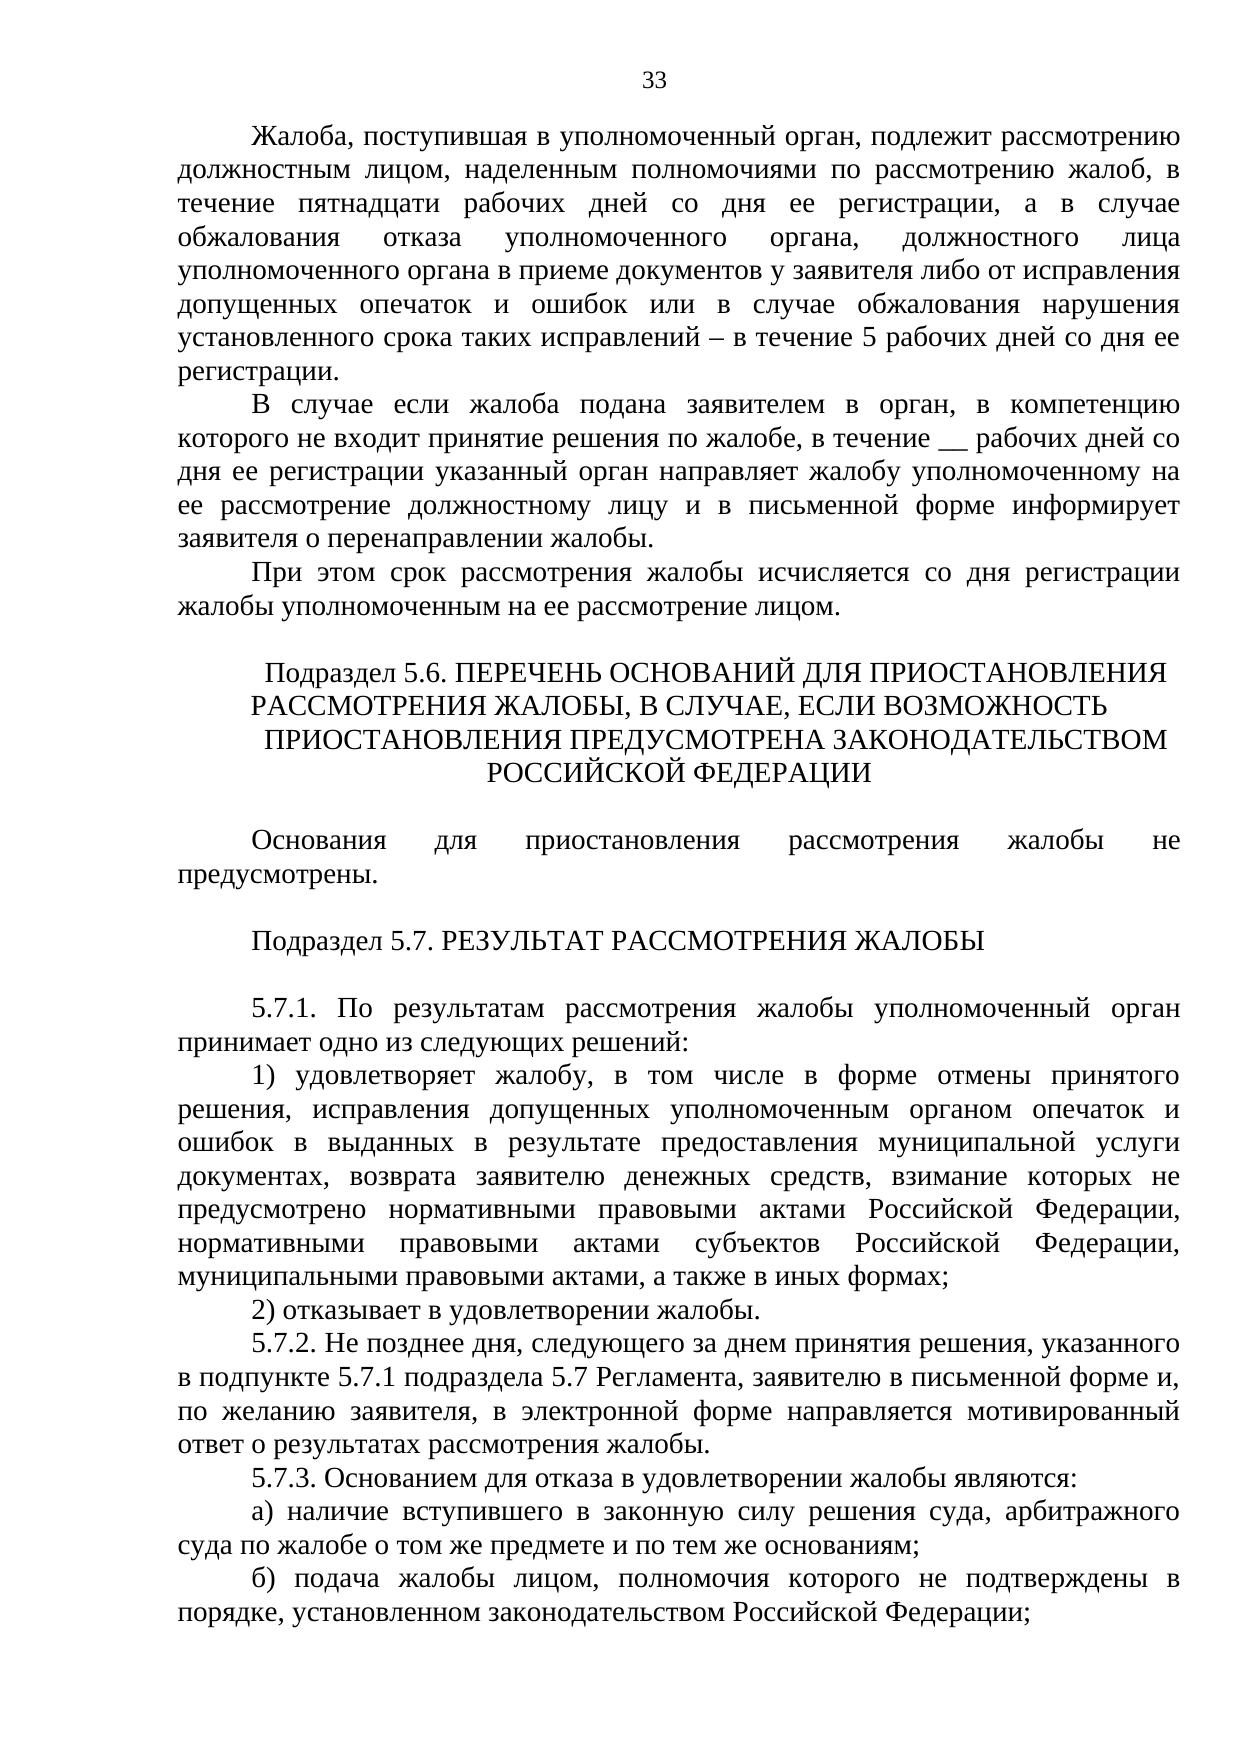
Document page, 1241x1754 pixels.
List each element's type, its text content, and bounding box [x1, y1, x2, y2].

text 5.7.3. Основанием для отказа в удовлетворении жалобы являются: [177, 1460, 1181, 1493]
text Основания для приостановления рассмотрения жалобы не предусмотрены. [177, 822, 1181, 889]
text 5.7.2. Не позднее дня, следующего за днем принятия решения, указанного в подпункте 5.7.1 подраздела 5.7 Регламента, заявителю в письменной форме и, по желанию заявителя, в электронной форме направляется мотивированный ответ о результатах рассмотрения жалобы. [177, 1326, 1181, 1460]
text 1) удовлетворяет жалобу, в том числе в форме отмены принятого решения, исправления допущенных уполномоченным органом опечаток и ошибок в выданных в результате предоставления муниципальной услуги документах, возврата заявителю денежных средств, взимание которых не предусмотрено нормативными правовыми актами Российской Федерации, нормативными правовыми актами субъектов Российской Федерации, муниципальными правовыми актами, а также в иных формах; [177, 1057, 1181, 1292]
text б) подача жалобы лицом, полномочия которого не подтверждены в порядке, установленном законодательством Российской Федерации; [177, 1560, 1181, 1627]
text 2) отказывает в удовлетворении жалобы. [177, 1292, 1181, 1326]
text Жалоба, поступившая в уполномоченный орган, подлежит рассмотрению должностным лицом, наделенным полномочиями по рассмотрению жалоб, в течение пятнадцати рабочих дней со дня ее регистрации, а в случае обжалования отказа уполномоченного органа, должностного лица уполномоченного органа в приеме документов у заявителя либо от исправления допущенных опечаток и ошибок или в случае обжалования нарушения установленного срока таких исправлений – в течение 5 рабочих дней со дня ее регистрации. [177, 118, 1181, 386]
text 5.7.1. По результатам рассмотрения жалобы уполномоченный орган принимает одно из следующих решений: [177, 990, 1181, 1057]
text Подраздел 5.7. РЕЗУЛЬТАТ РАССМОТРЕНИЯ ЖАЛОБЫ [177, 923, 1181, 957]
text В случае если жалоба подана заявителем в орган, в компетенцию которого не входит принятие решения по жалобе, в течение __ рабочих дней со дня ее регистрации указанный орган направляет жалобу уполномоченному на ее рассмотрение должностному лицу и в письменной форме информирует заявителя о перенаправлении жалобы. [177, 386, 1181, 554]
text Подраздел 5.6. ПЕРЕЧЕНЬ ОСНОВАНИЙ ДЛЯ ПРИОСТАНОВЛЕНИЯ РАССМОТРЕНИЯ ЖАЛОБЫ, В СЛУЧАЕ, ЕСЛИ ВОЗМОЖНОСТЬ [177, 655, 1181, 722]
text При этом срок рассмотрения жалобы исчисляется со дня регистрации жалобы уполномоченным на ее рассмотрение лицом. [177, 554, 1181, 621]
text ПРИОСТАНОВЛЕНИЯ ПРЕДУСМОТРЕНА ЗАКОНОДАТЕЛЬСТВОМ РОССИЙСКОЙ ФЕДЕРАЦИИ [177, 722, 1181, 789]
text а) наличие вступившего в законную силу решения суда, арбитражного суда по жалобе о том же предмете и по тем же основаниям; [177, 1493, 1181, 1560]
